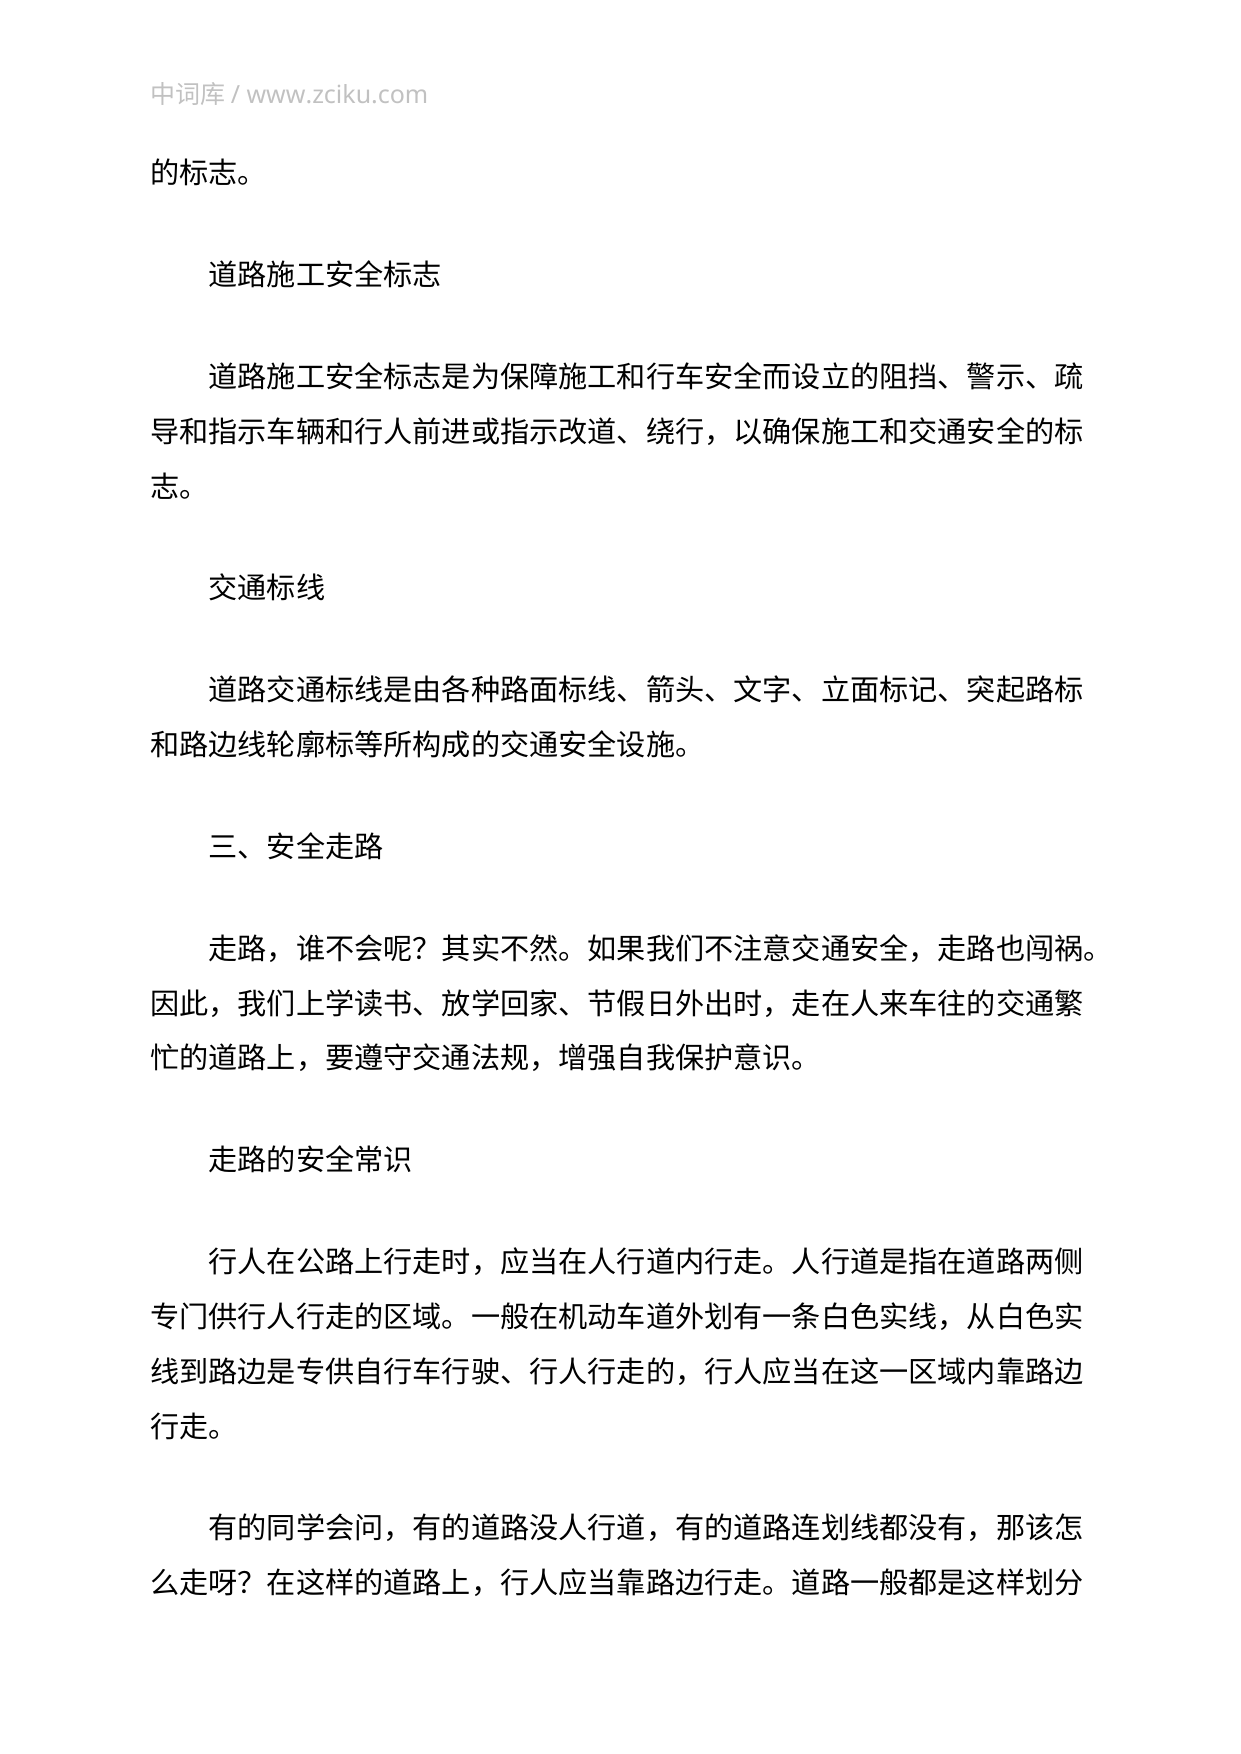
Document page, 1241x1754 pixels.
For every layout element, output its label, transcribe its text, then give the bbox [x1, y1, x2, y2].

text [150, 1505, 1090, 1602]
text 走路，谁不会呢？其实不然。如果我们不注意交通安全，走路也闯祸。因此，我们上学读书、放学回家、节假日外出时，走在人来车往的交通繁忙的道路上，要遵守交通法规，增强自我保护意识。 [150, 925, 1090, 1077]
text 行人在公路上行走时，应当在人行道内行走。人行道是指在道路两侧专门供行人行走的区域。一般在机动车道外划有一条白色实线，从白色实线到路边是专供自行车行驶、行人行走的，行人应当在这一区域内靠路边行走。 [150, 1239, 1090, 1446]
text 三、安全走路 [150, 823, 1090, 866]
text 道路施工安全标志 [150, 252, 1090, 294]
text 道路施工安全标志是为保障施工和行车安全而设立的阻挡、警示、疏导和指示车辆和行人前进或指示改道、绕行，以确保施工和交通安全的标志。 [150, 353, 1090, 506]
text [150, 150, 1090, 192]
text 走路的安全常识 [150, 1137, 1090, 1179]
text 道路交通标线是由各种路面标线、箭头、文字、立面标记、突起路标和路边线轮廓标等所构成的交通安全设施。 [150, 667, 1090, 764]
text 交通标线 [150, 565, 1090, 607]
